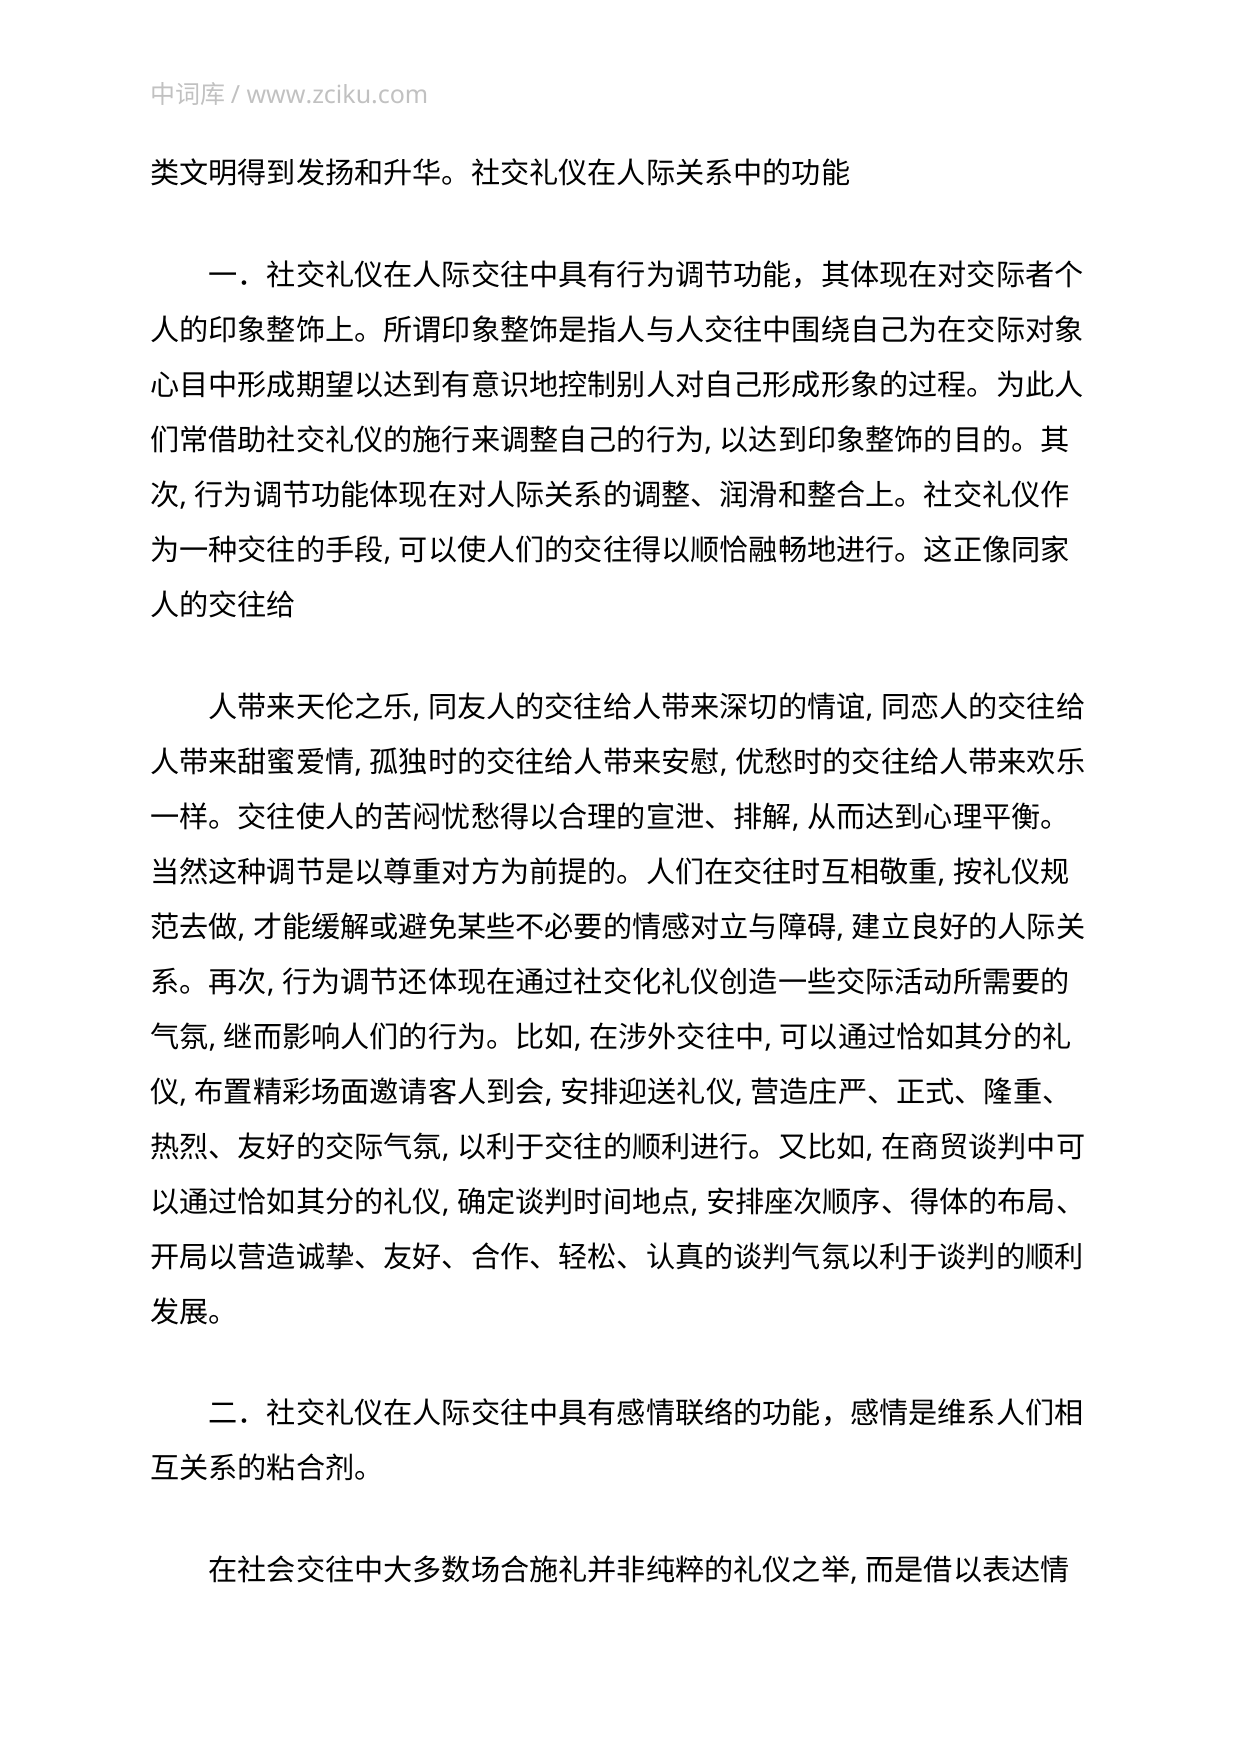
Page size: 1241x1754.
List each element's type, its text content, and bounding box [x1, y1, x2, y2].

text 人带来天伦之乐, 同友人的交往给人带来深切的情谊, 同恋人的交往给人带来甜蜜爱情, 孤独时的交往给人带来安慰, 优愁时的交往给人带来欢乐一样。交往使人的苦闷忧愁得以合理的宣泄、排解, 从而达到心理平衡。当然这种调节是以尊重对方为前提的。人们在交往时互相敬重, 按礼仪规范去做, 才能缓解或避免某些不必要的情感对立与障碍, 建立良好的人际关系。再次, 行为调节还体现在通过社交化礼仪创造一些交际活动所需要的气氛, 继而影响人们的行为。比如, 在涉外交往中, 可以通过恰如其分的礼仪, 布置精彩场面邀请客人到会, 安排迎送礼仪, 营造庄严、正式、隆重、热烈、友好的交际气氛, 以利于交往的顺利进行。又比如, 在商贸谈判中可以通过恰如其分的礼仪, 确定谈判时间地点, 安排座次顺序、得体的布局、开局以营造诚挚、友好、合作、轻松、认真的谈判气氛以利于谈判的顺利发展。 [150, 683, 1090, 1330]
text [150, 150, 1090, 192]
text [150, 1547, 1090, 1589]
text 一．社交礼仪在人际交往中具有行为调节功能，其体现在对交际者个人的印象整饰上。所谓印象整饰是指人与人交往中围绕自己为在交际对象心目中形成期望以达到有意识地控制别人对自己形成形象的过程。为此人们常借助社交礼仪的施行来调整自己的行为, 以达到印象整饰的目的。其次, 行为调节功能体现在对人际关系的调整、润滑和整合上。社交礼仪作为一种交往的手段, 可以使人们的交往得以顺恰融畅地进行。这正像同家人的交往给 [150, 252, 1090, 624]
text 二．社交礼仪在人际交往中具有感情联络的功能，感情是维系人们相互关系的粘合剂。 [150, 1390, 1090, 1487]
